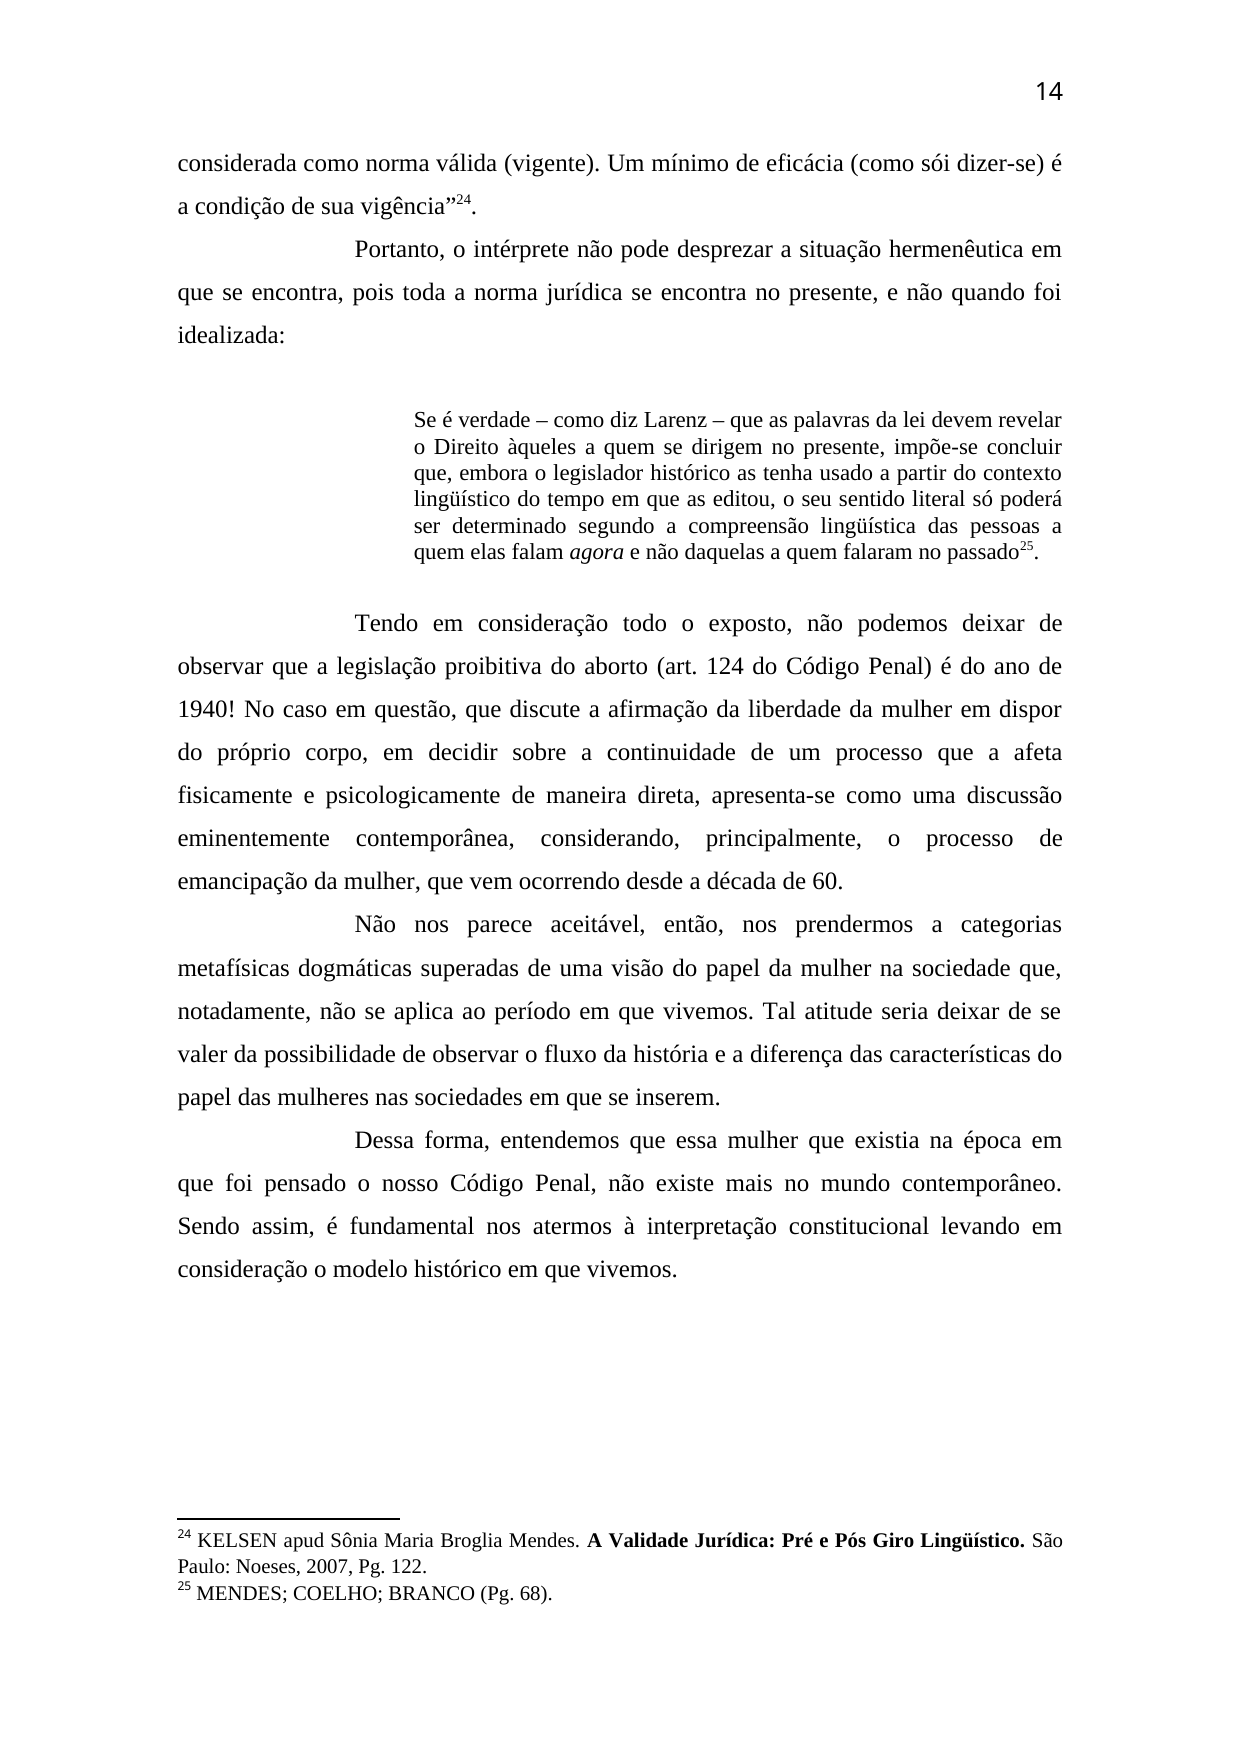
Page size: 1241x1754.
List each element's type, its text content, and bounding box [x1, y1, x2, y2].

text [177, 148, 1063, 219]
text Portanto, o intérprete não pode desprezar a situação hermenêutica em que se encontra, pois toda a norma jurídica se encontra no presente, e não quando foi idealizada: [177, 234, 1063, 349]
text Tendo em consideração todo o exposto, não podemos deixar de observar que a legislação proibitiva do aborto (art. 124 do Código Penal) é do ano de 1940! No caso em questão, que discute a afirmação da liberdade da mulher em dispor do próprio corpo, em decidir sobre a continuidade de um processo que a afeta fisicamente e psicologicamente de maneira direta, apresenta-se como uma discussão eminentemente contemporânea, considerando, principalmente, o processo de emancipação da mulher, que vem ocorrendo desde a década de 60. [177, 608, 1063, 895]
text Se é verdade – como diz Larenz – que as palavras da lei devem revelar o Direito àqueles a quem se dirigem no presente, impõe-se concluir que, embora o legislador histórico as tenha usado a partir do contexto lingüístico do tempo em que as editou, o seu sentido literal só poderá ser determinado segundo a compreensão lingüística das pessoas a quem elas falam agora e não daquelas a quem falaram no passado. [413, 406, 1063, 564]
text Não nos parece aceitável, então, nos prendermos a categorias metafísicas dogmáticas superadas de uma visão do papel da mulher na sociedade que, notadamente, não se aplica ao período em que vivemos. Tal atitude seria deixar de se valer da possibilidade de observar o fluxo da história e a diferença das características do papel das mulheres nas sociedades em que se inserem. [177, 909, 1063, 1111]
text Dessa forma, entendemos que essa mulher que existia na época em que foi pensado o nosso Código Penal, não existe mais no mundo contemporâneo. Sendo assim, é fundamental nos atermos à interpretação constitucional levando em consideração o modelo histórico em que vivemos. [177, 1125, 1063, 1283]
